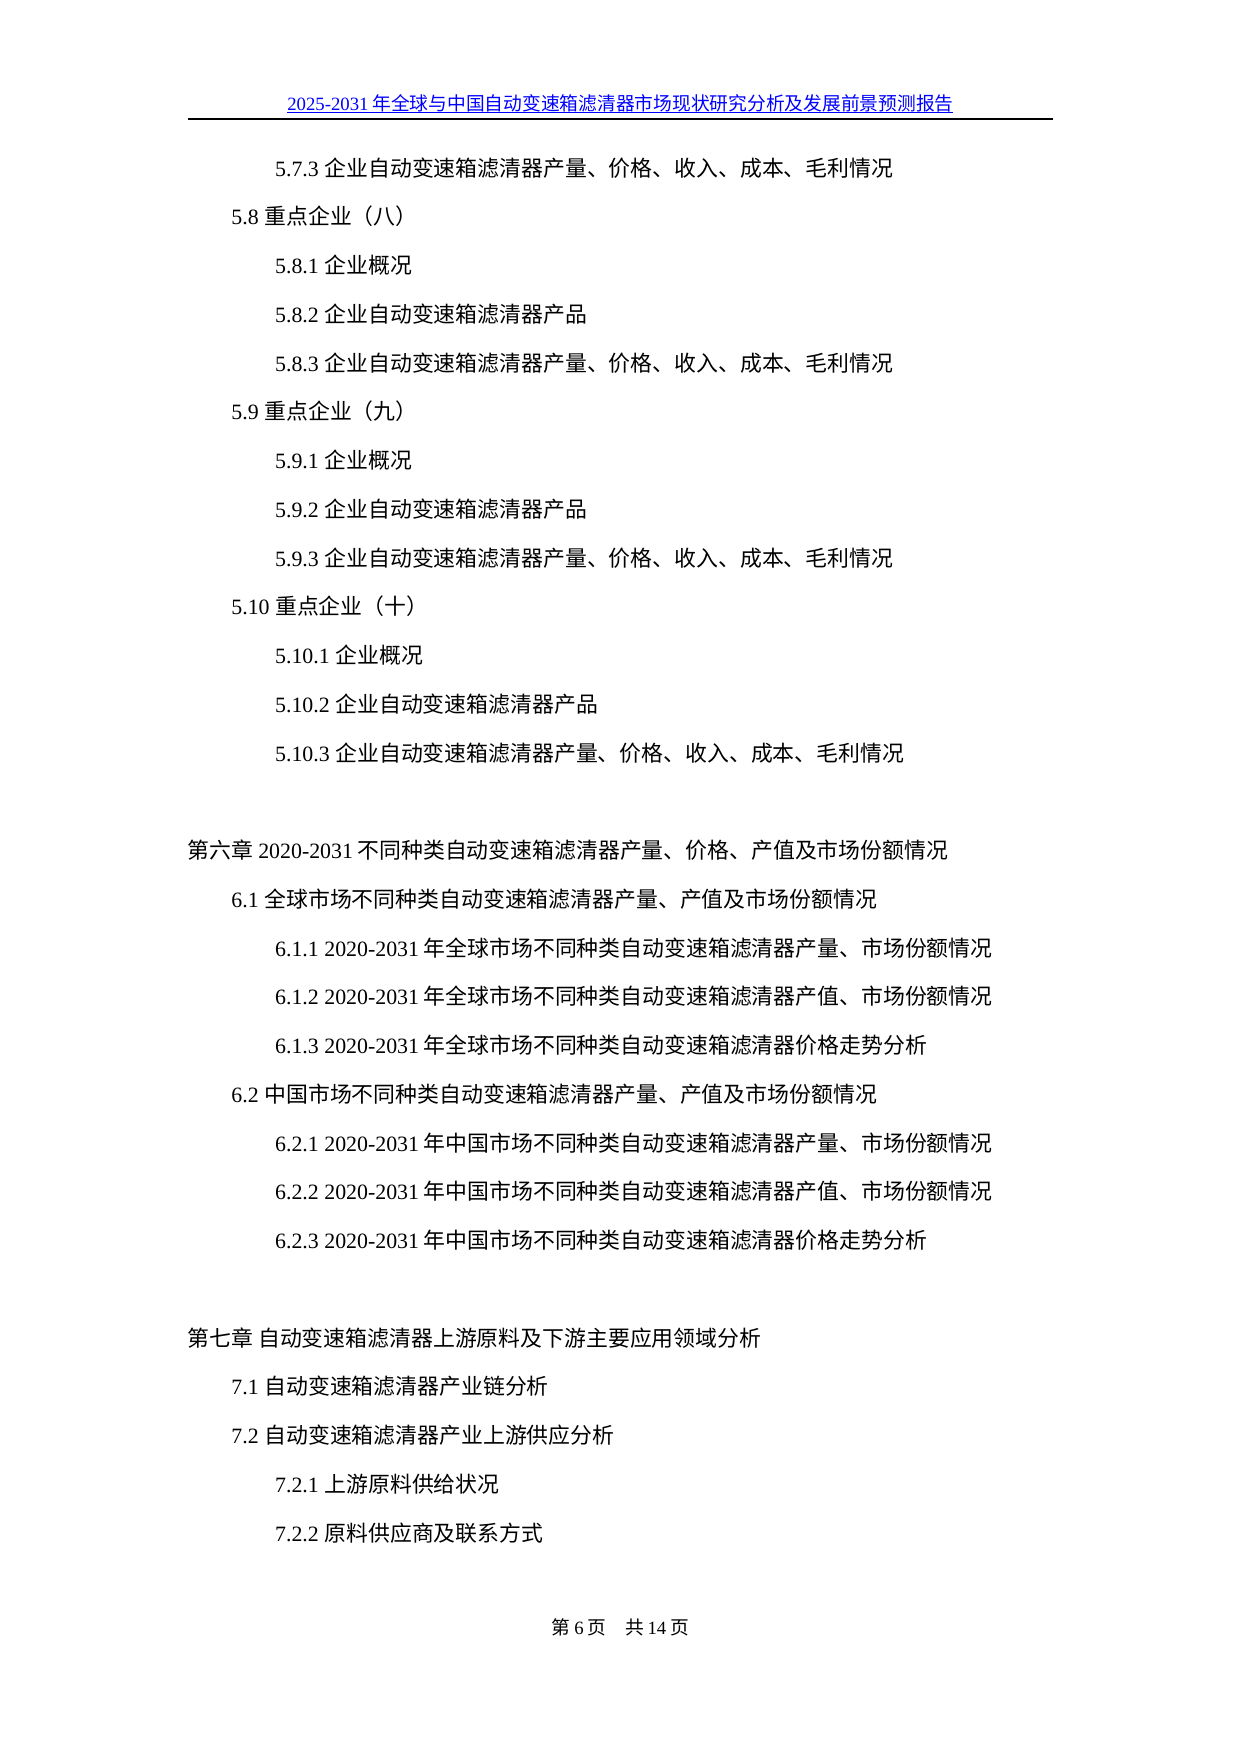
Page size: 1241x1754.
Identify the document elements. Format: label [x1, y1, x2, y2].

text [187, 150, 1053, 1548]
